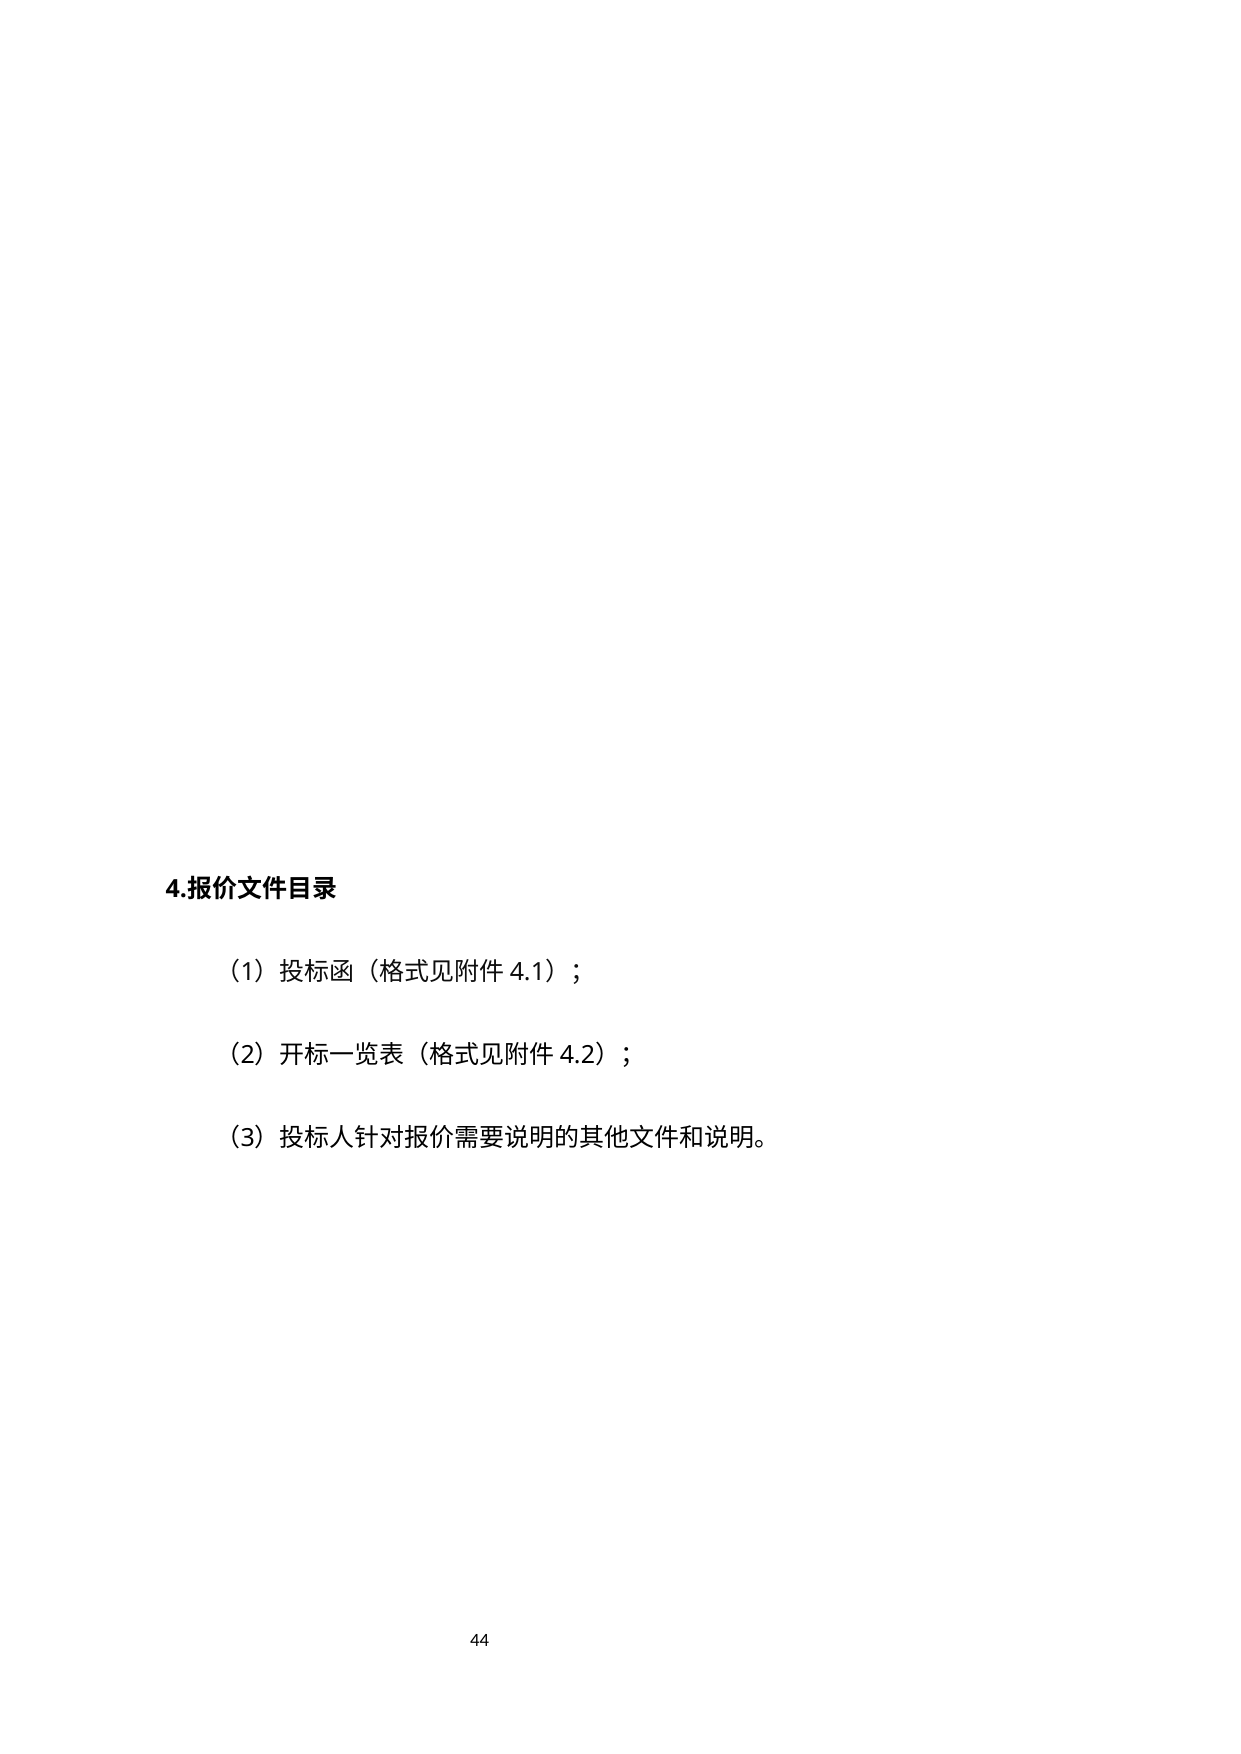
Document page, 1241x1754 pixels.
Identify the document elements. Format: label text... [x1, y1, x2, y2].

list （2）开标一览表（格式见附件4.2）； [165, 1020, 1075, 1085]
list （1）投标函（格式见附件4.1）； [165, 937, 1075, 1002]
text （3）投标人针对报价需要说明的其他文件和说明。 [165, 1103, 1075, 1168]
text 4.报价文件目录 [165, 854, 1075, 919]
